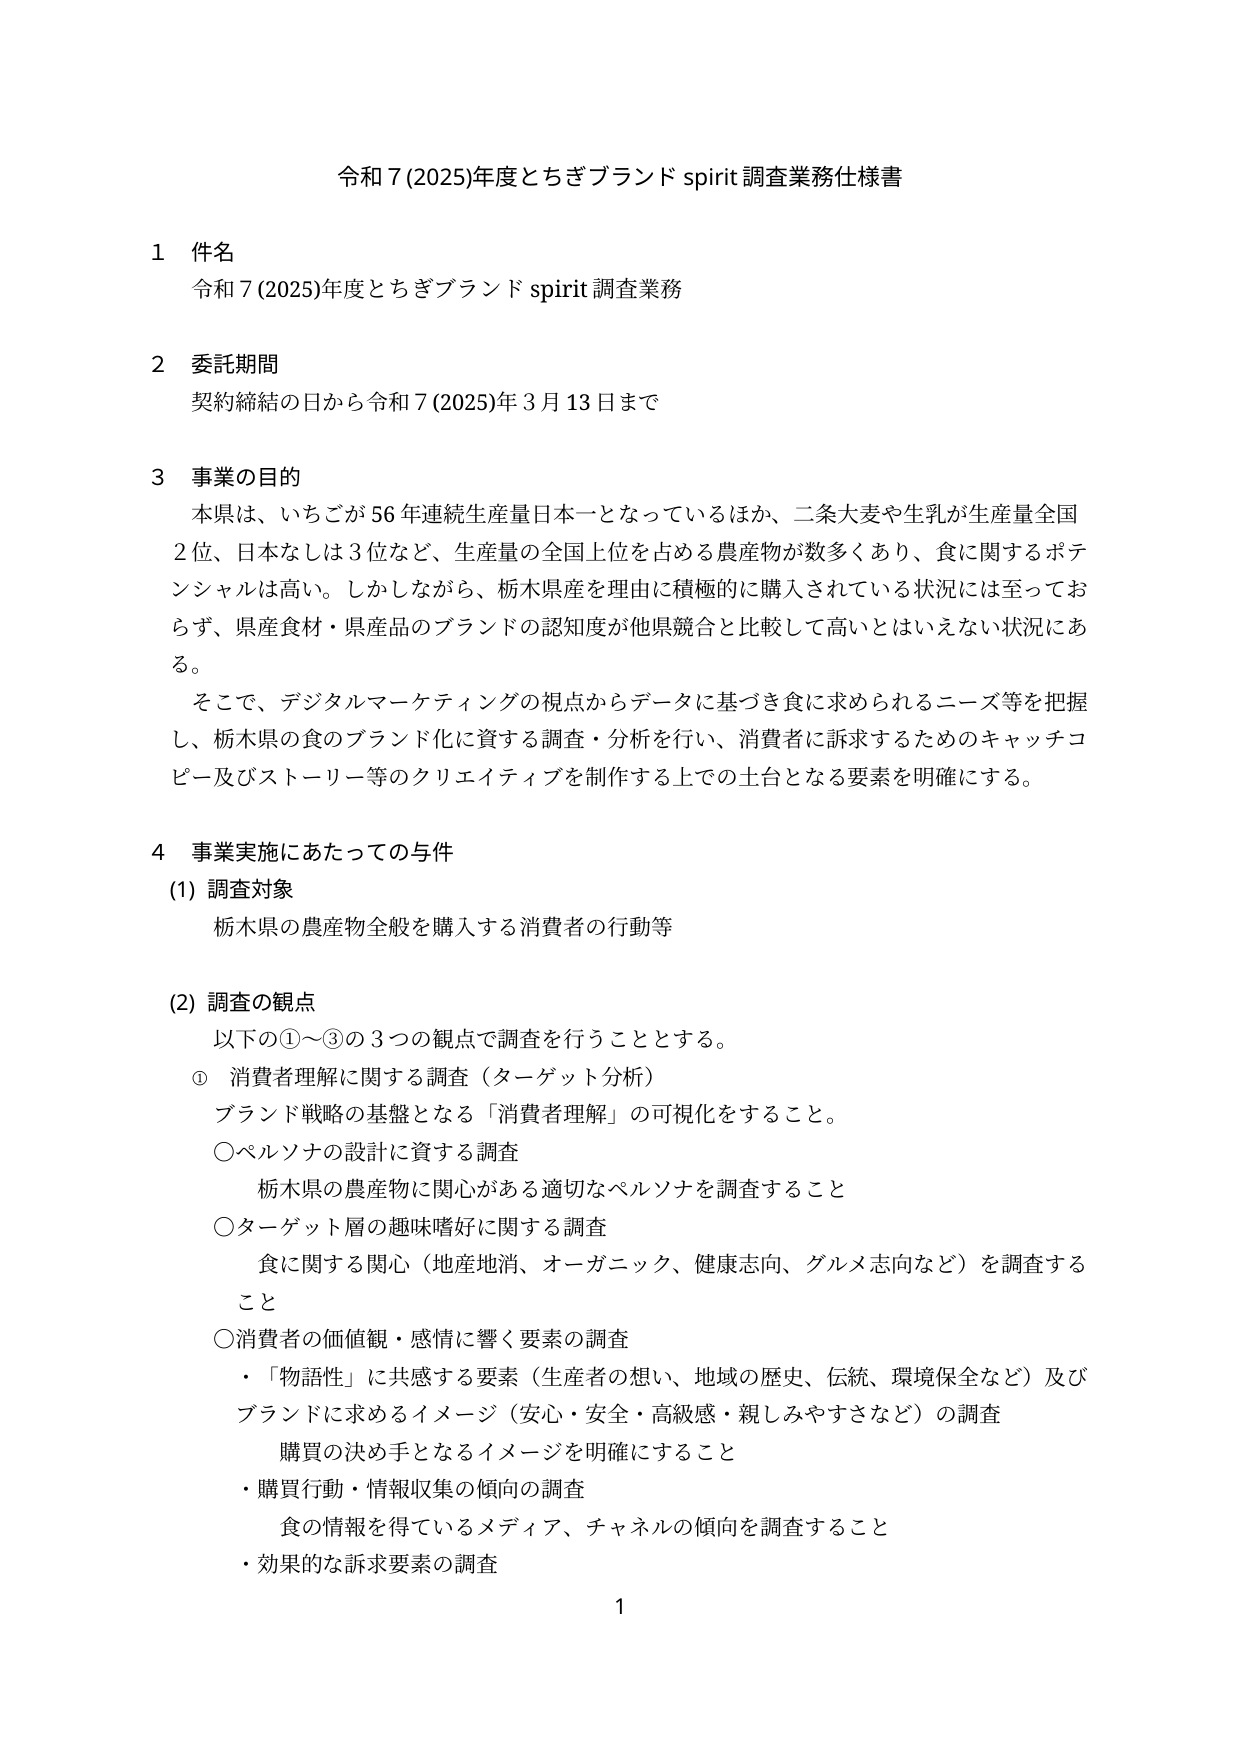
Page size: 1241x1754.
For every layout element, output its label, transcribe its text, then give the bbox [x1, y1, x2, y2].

text 食に関する関心（地産地消、オーガニック、健康志向、グルメ志向など）を調査すること [235, 1244, 1092, 1319]
text 以下の①～③の３つの観点で調査を行うこととする。 [169, 1019, 1092, 1057]
text ブランド戦略の基盤となる「消費者理解」の可視化をすること。 [191, 1094, 1092, 1132]
list 消費者理解に関する調査（ターゲット分析） [191, 1057, 1092, 1094]
text ・効果的な訴求要素の調査 [191, 1544, 1092, 1582]
text ・「物語性」に共感する要素（生産者の想い、地域の歴史、伝統、環境保全など）及びブランドに求めるイメージ（安心・安全・高級感・親しみやすさなど）の調査 [191, 1357, 1092, 1432]
text 〇ターゲット層の趣味嗜好に関する調査 [191, 1207, 1092, 1244]
text 購買の決め手となるイメージを明確にすること [257, 1432, 1092, 1469]
text 〇ペルソナの設計に資する調査 [213, 1132, 1092, 1169]
text ・購買行動・情報収集の傾向の調査 [148, 1469, 1092, 1507]
text ２ 委託期間 [148, 344, 1092, 382]
text 栃木県の農産物に関心がある適切なペルソナを調査すること [191, 1169, 1092, 1207]
text 食の情報を得ているメディア、チャネルの傾向を調査すること [148, 1507, 1092, 1544]
text ４ 事業実施にあたっての与件 [148, 832, 1092, 869]
text 令和７(2025)年度とちぎブランドspirit調査業務仕様書 [148, 157, 1092, 194]
text 契約締結の日から令和７(2025)年３月13日まで [169, 382, 1092, 419]
list 調査対象 [169, 869, 1092, 907]
text ３ 事業の目的 [148, 457, 1092, 494]
text 令和７(2025)年度とちぎブランドspirit調査業務 [169, 269, 1092, 307]
text １ 件名 [148, 232, 1092, 269]
text 本県は、いちごが56年連続生産量日本一となっているほか、二条大麦や生乳が生産量全国２位、日本なしは３位など、生産量の全国上位を占める農産物が数多くあり、食に関するポテンシャルは高い。しかしながら、栃木県産を理由に積極的に購入されている状況には至っておらず、県産食材・県産品のブランドの認知度が他県競合と比較して高いとはいえない状況にある。 [169, 494, 1092, 682]
text そこで、デジタルマーケティングの視点からデータに基づき食に求められるニーズ等を把握し、栃木県の食のブランド化に資する調査・分析を行い、消費者に訴求するためのキャッチコピー及びストーリー等のクリエイティブを制作する上での土台となる要素を明確にする。 [169, 682, 1092, 794]
list 調査の観点 [169, 982, 1092, 1019]
text 栃木県の農産物全般を購入する消費者の行動等 [169, 907, 1092, 944]
text 〇消費者の価値観・感情に響く要素の調査 [191, 1319, 1092, 1357]
